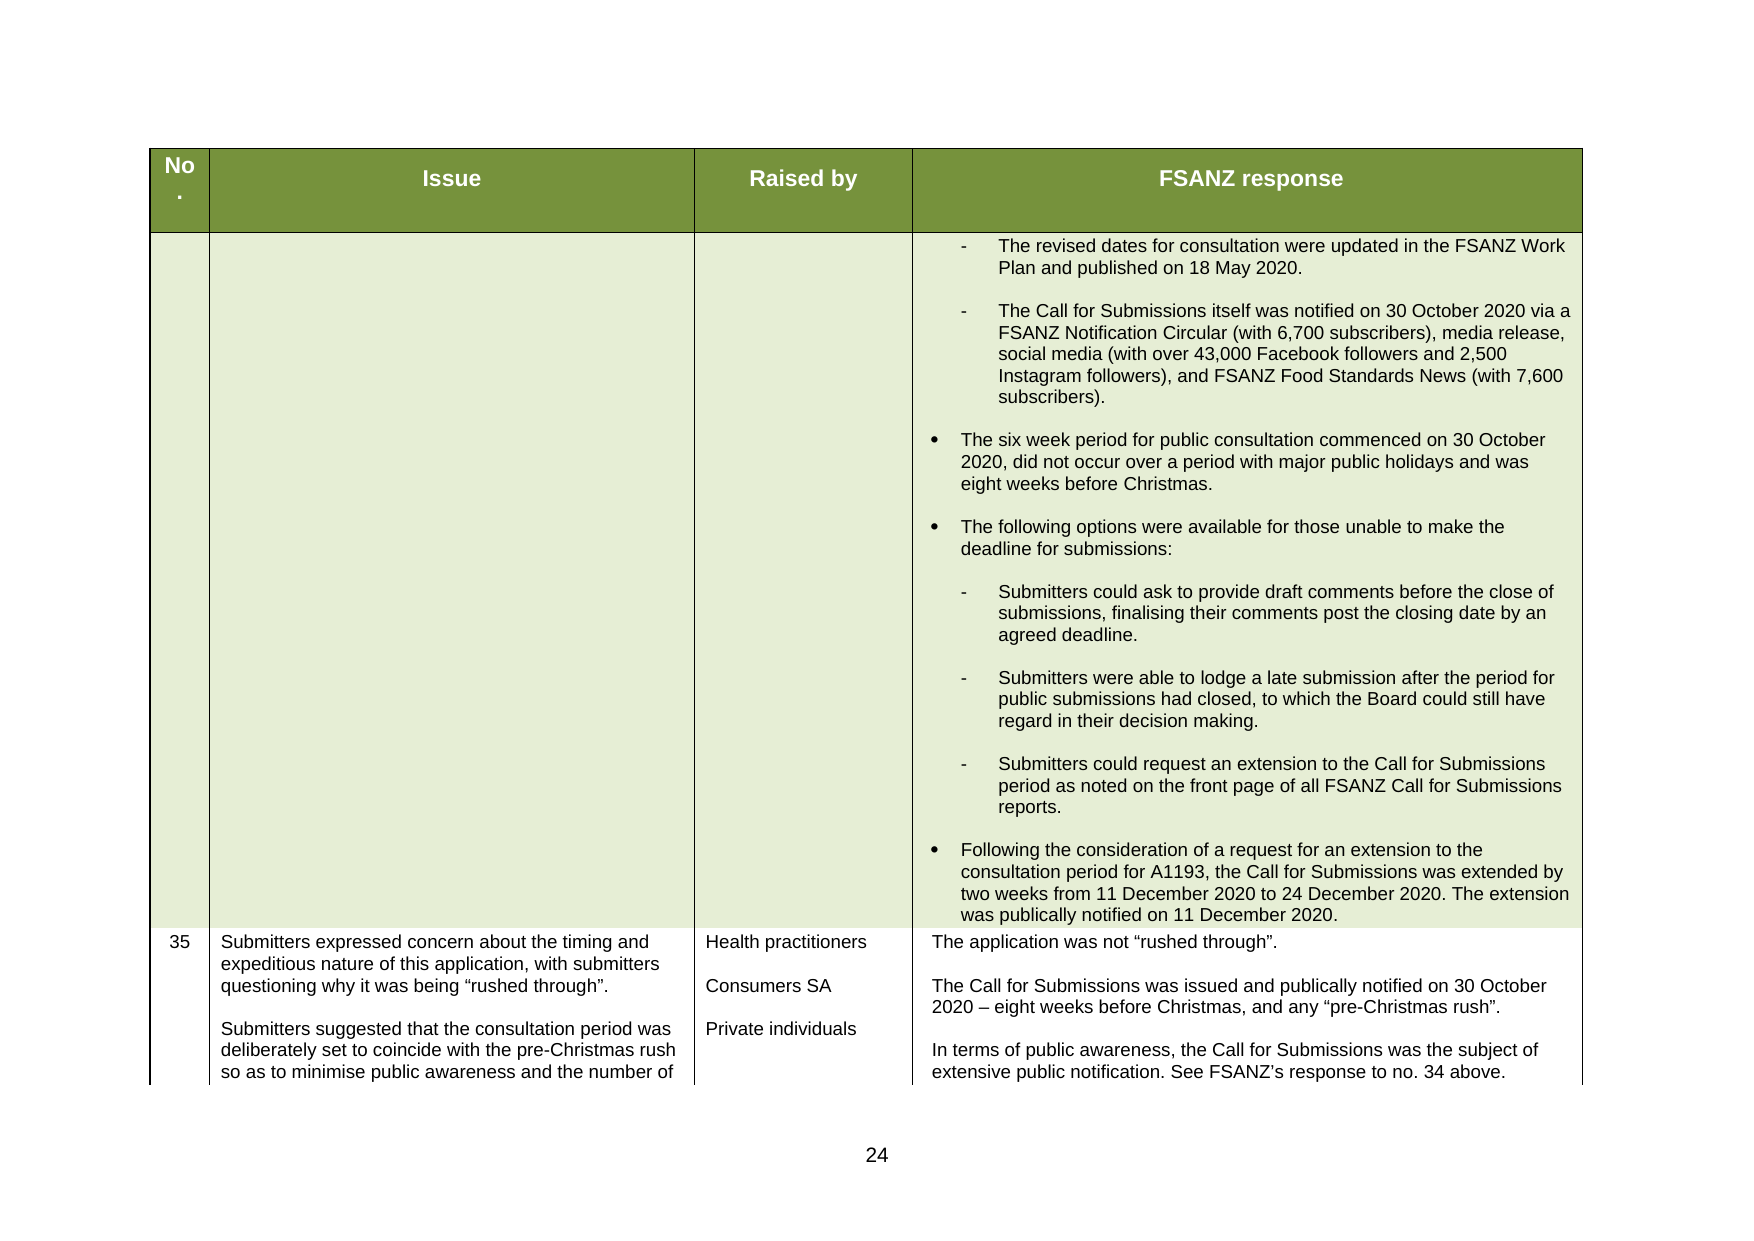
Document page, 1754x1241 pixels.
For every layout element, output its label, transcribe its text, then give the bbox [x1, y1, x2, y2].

table_header Issue [210, 149, 694, 232]
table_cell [695, 233, 912, 928]
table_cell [913, 233, 1582, 928]
table_header No. [151, 149, 209, 232]
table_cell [210, 233, 694, 928]
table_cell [695, 929, 912, 1085]
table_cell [913, 929, 1582, 1085]
table_cell 35 [151, 929, 209, 1085]
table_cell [210, 929, 694, 1085]
table_cell 34 [151, 233, 209, 928]
table_header FSANZ response [913, 149, 1582, 232]
table_header Raised by [695, 149, 912, 232]
